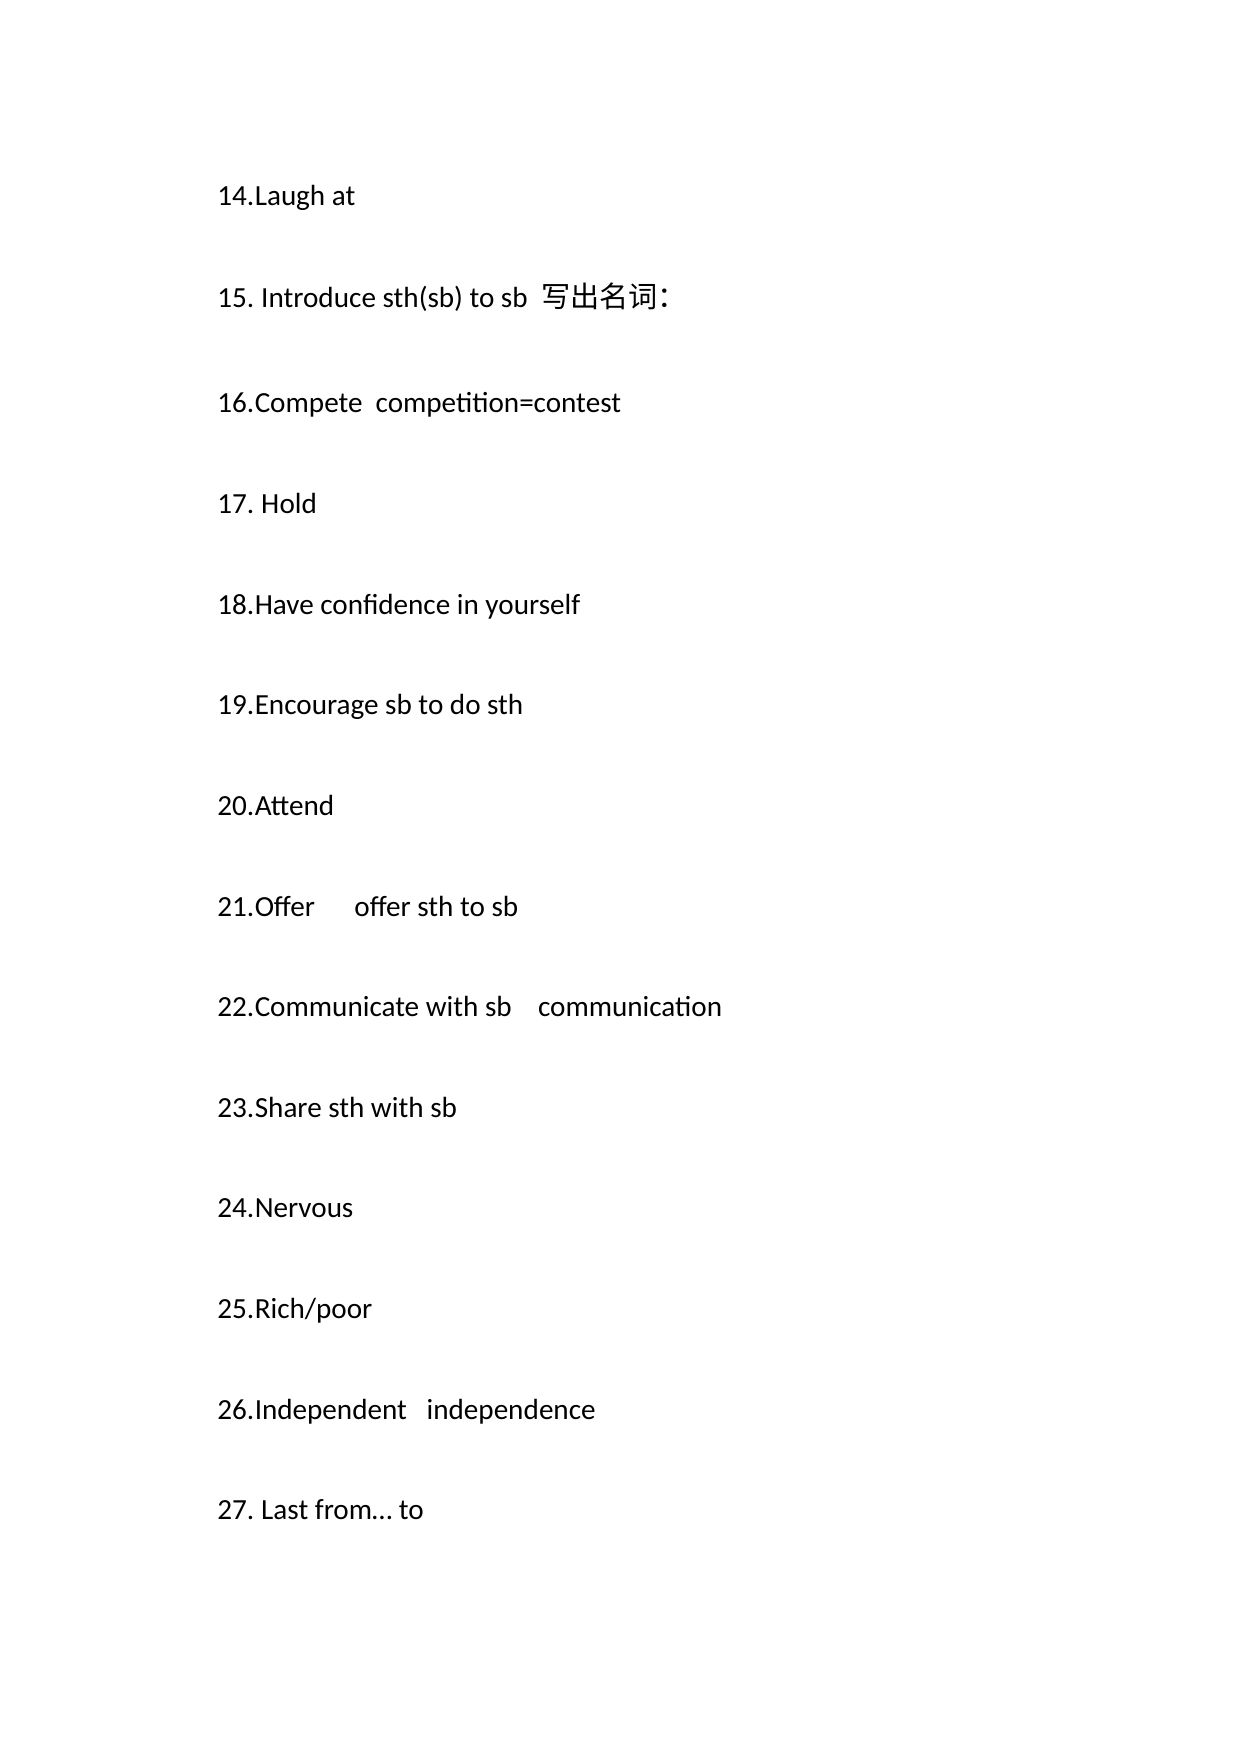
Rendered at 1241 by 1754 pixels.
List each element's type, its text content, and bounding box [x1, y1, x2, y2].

list Independent independence [217, 1376, 1053, 1441]
list Laugh at [217, 162, 1053, 227]
list Have confidence in yourself [217, 571, 1053, 636]
list Offer offer sth to sb [217, 873, 1053, 938]
list Last from… to [217, 1477, 1053, 1542]
list Introduce sth(sb) to sb 写出名词： [217, 263, 1053, 328]
list Attend [217, 772, 1053, 837]
list Share sth with sb [217, 1074, 1053, 1139]
list Communicate with sb communication [217, 974, 1053, 1039]
list Encourage sb to do sth [217, 672, 1053, 737]
list Rich/poor [217, 1276, 1053, 1341]
list Nervous [217, 1175, 1053, 1240]
list Hold [217, 471, 1053, 536]
list Compete competition=contest [217, 370, 1053, 435]
